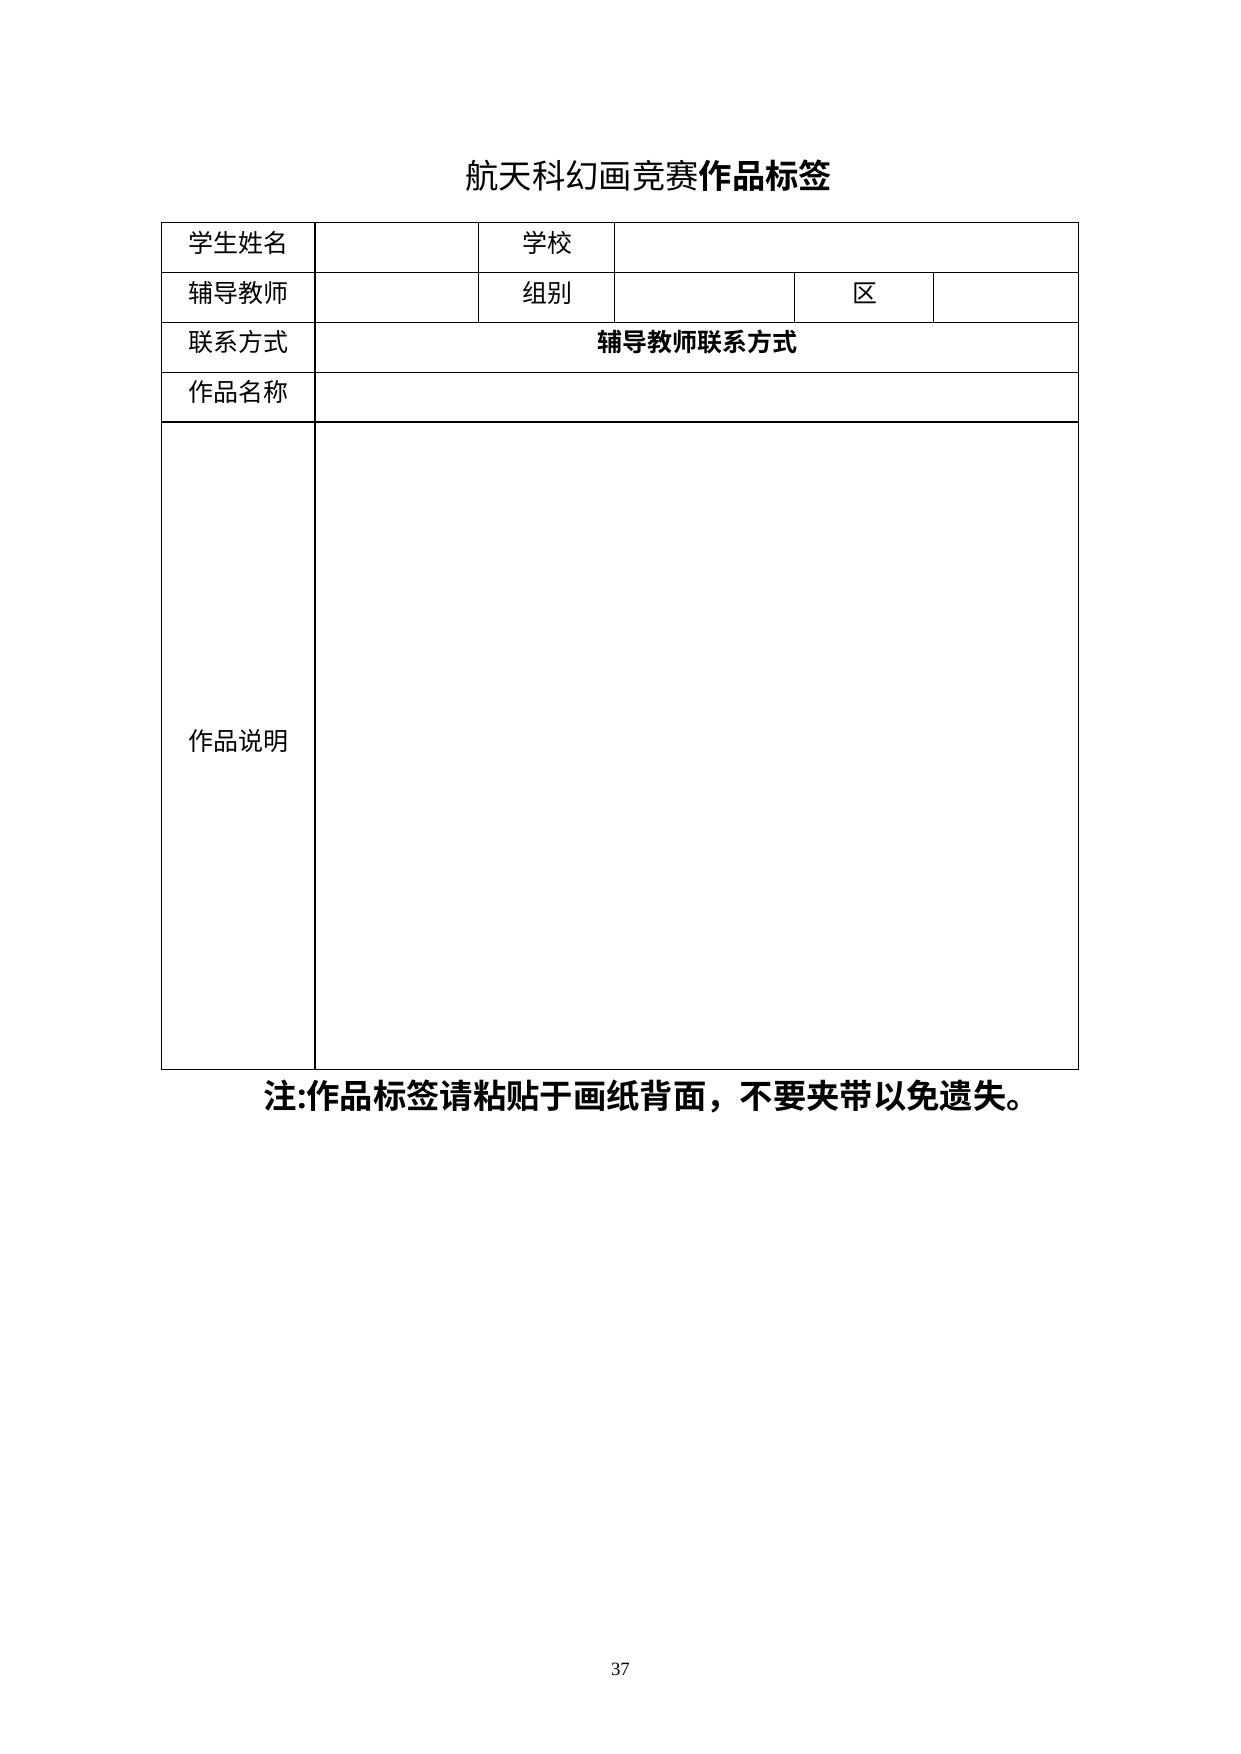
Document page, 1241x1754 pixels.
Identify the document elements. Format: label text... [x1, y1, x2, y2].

table_cell [316, 423, 1078, 1069]
table_header 学生姓名 [162, 223, 314, 272]
table_cell [934, 273, 1078, 322]
table_cell [615, 273, 794, 322]
table_cell 作品说明 [162, 423, 314, 1069]
table_cell 区 [795, 273, 933, 322]
table_cell [316, 273, 478, 322]
table_cell [316, 373, 1078, 421]
table_cell 辅导教师联系方式 [316, 323, 1078, 372]
text 注:作品标签请粘贴于画纸背面，不要夹带以免遗失。 [187, 1070, 1053, 1119]
text 航天科幻画竞赛作品标签 [187, 150, 1053, 198]
table_header [615, 223, 1078, 272]
table_cell 组别 [479, 273, 614, 322]
table_cell 辅导教师 [162, 273, 314, 322]
table_header 学校 [479, 223, 614, 272]
table_cell 联系方式 [162, 323, 314, 372]
table_cell 作品名称 [162, 373, 314, 421]
table_header [316, 223, 478, 272]
